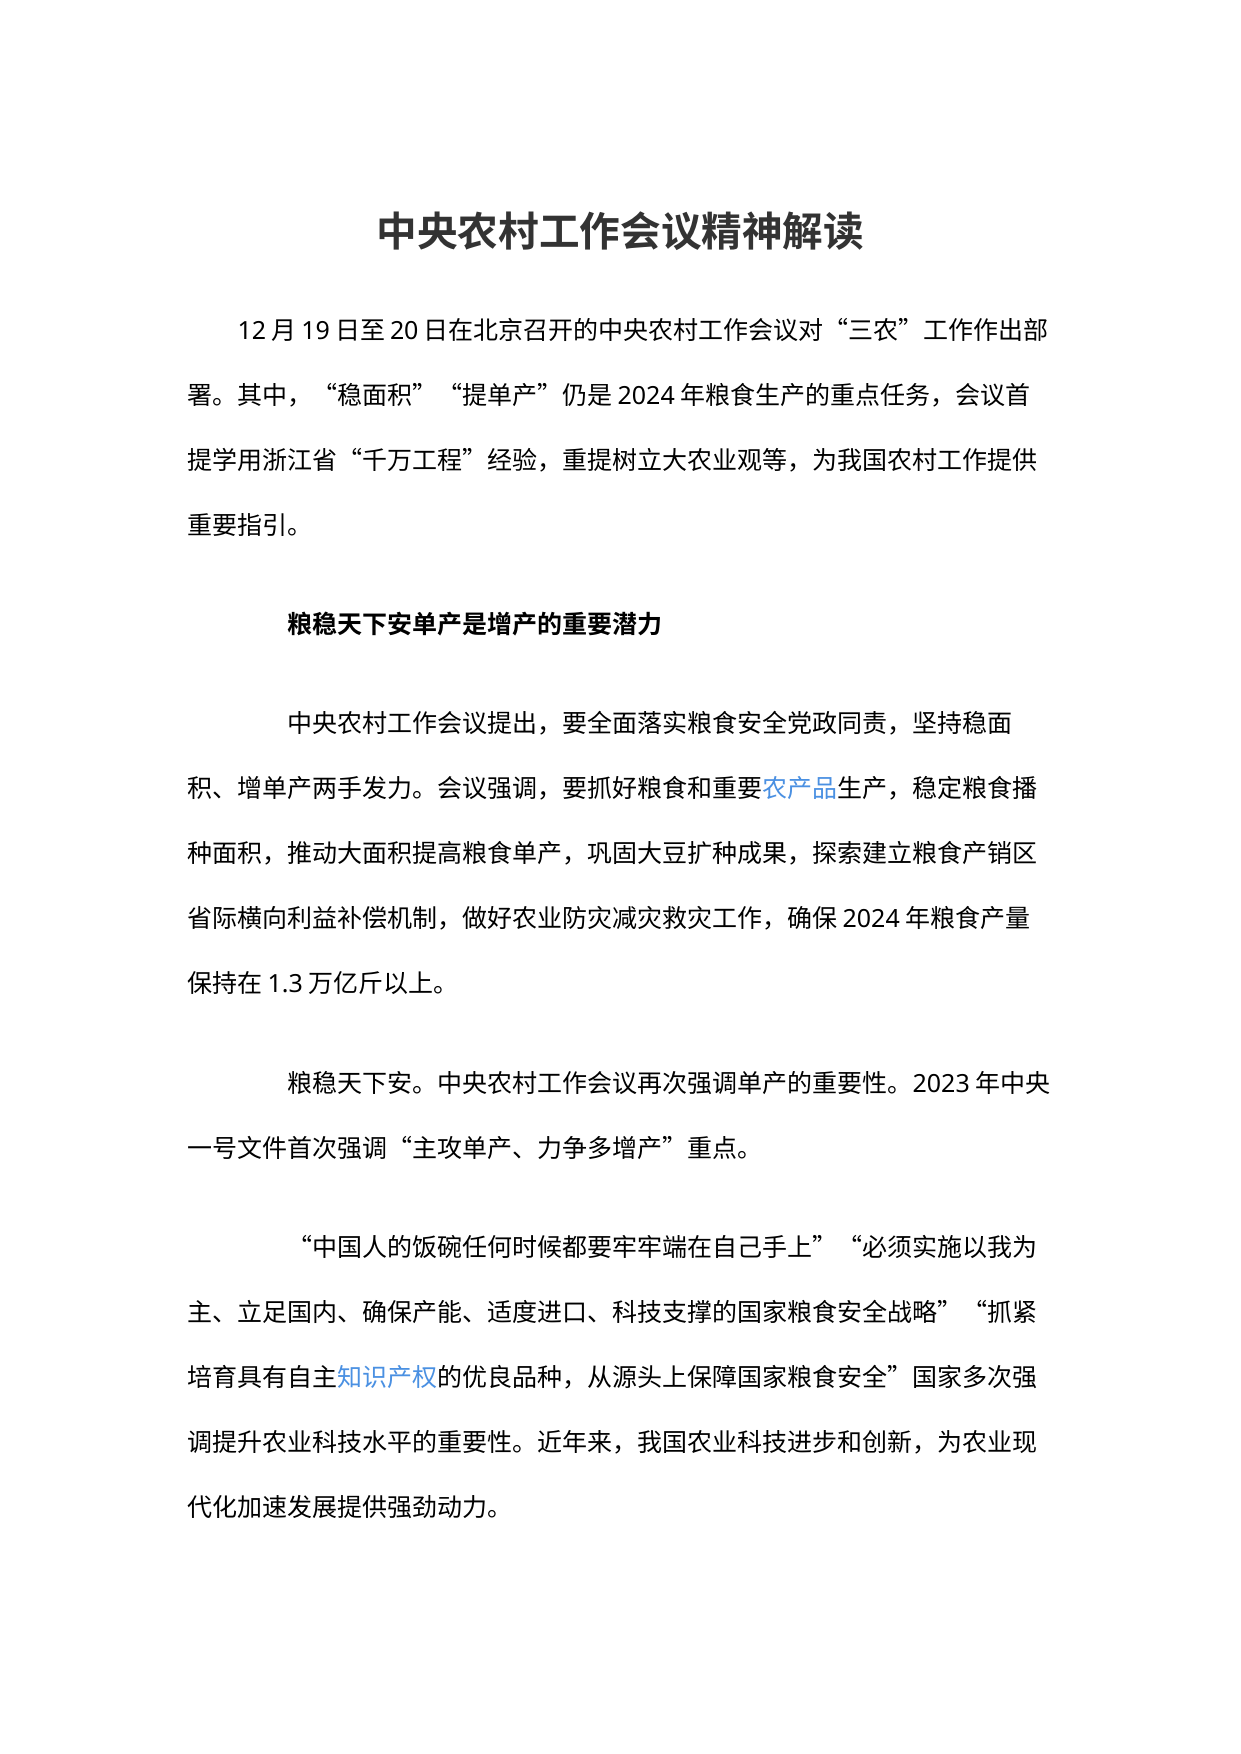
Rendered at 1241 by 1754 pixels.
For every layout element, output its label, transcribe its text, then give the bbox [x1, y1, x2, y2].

text 粮稳天下安。中央农村工作会议再次强调单产的重要性。2023年中央一号文件首次强调“主攻单产、力争多增产”重点。 [187, 1049, 1053, 1179]
text 中央农村工作会议提出，要全面落实粮食安全党政同责，坚持稳面积、增单产两手发力。会议强调，要抓好粮食和重要农产品生产，稳定粮食播种面积，推动大面积提高粮食单产，巩固大豆扩种成果，探索建立粮食产销区省际横向利益补偿机制，做好农业防灾减灾救灾工作，确保2024年粮食产量保持在1.3万亿斤以上。 [187, 689, 1053, 1014]
text 12月19日至20日在北京召开的中央农村工作会议对“三农”工作作出部署。其中，“稳面积”“提单产”仍是2024年粮食生产的重点任务，会议首提学用浙江省“千万工程”经验，重提树立大农业观等，为我国农村工作提供重要指引。 [187, 296, 1053, 556]
text 粮稳天下安单产是增产的重要潜力 [187, 590, 1053, 655]
text “中国人的饭碗任何时候都要牢牢端在自己手上”“必须实施以我为主、立足国内、确保产能、适度进口、科技支撑的国家粮食安全战略”“抓紧培育具有自主知识产权的优良品种，从源头上保障国家粮食安全”国家多次强调提升农业科技水平的重要性。近年来，我国农业科技进步和创新，为农业现代化加速发展提供强劲动力。 [187, 1213, 1053, 1538]
text 中央农村工作会议精神解读 [187, 196, 1053, 261]
